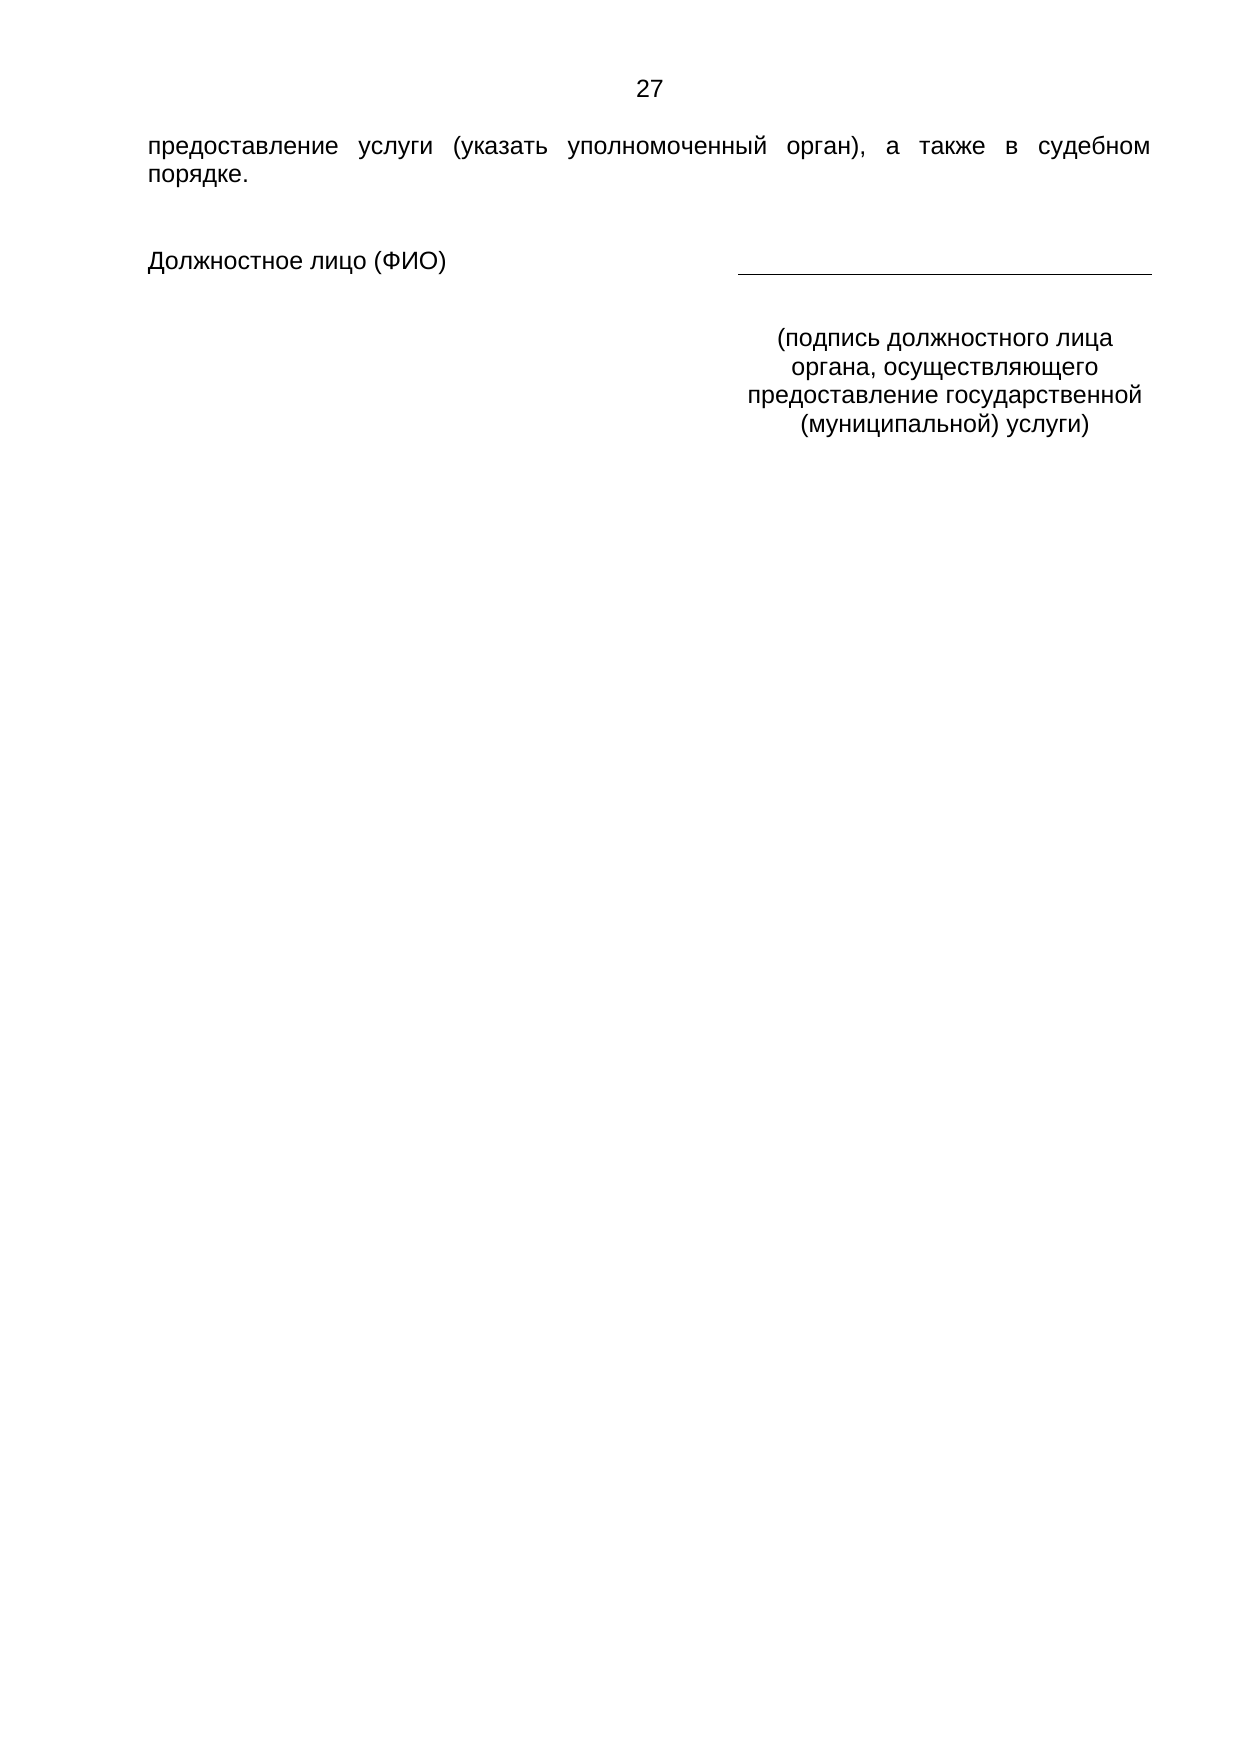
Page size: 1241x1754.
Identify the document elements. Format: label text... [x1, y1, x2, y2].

text Должностное лицо (ФИО) [148, 246, 1152, 274]
text предоставление государственной [738, 361, 1152, 389]
text (муниципальной) услуги) [738, 389, 1152, 438]
text (подпись должностного лица органа, осуществляющего [738, 303, 1152, 361]
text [148, 131, 1152, 188]
